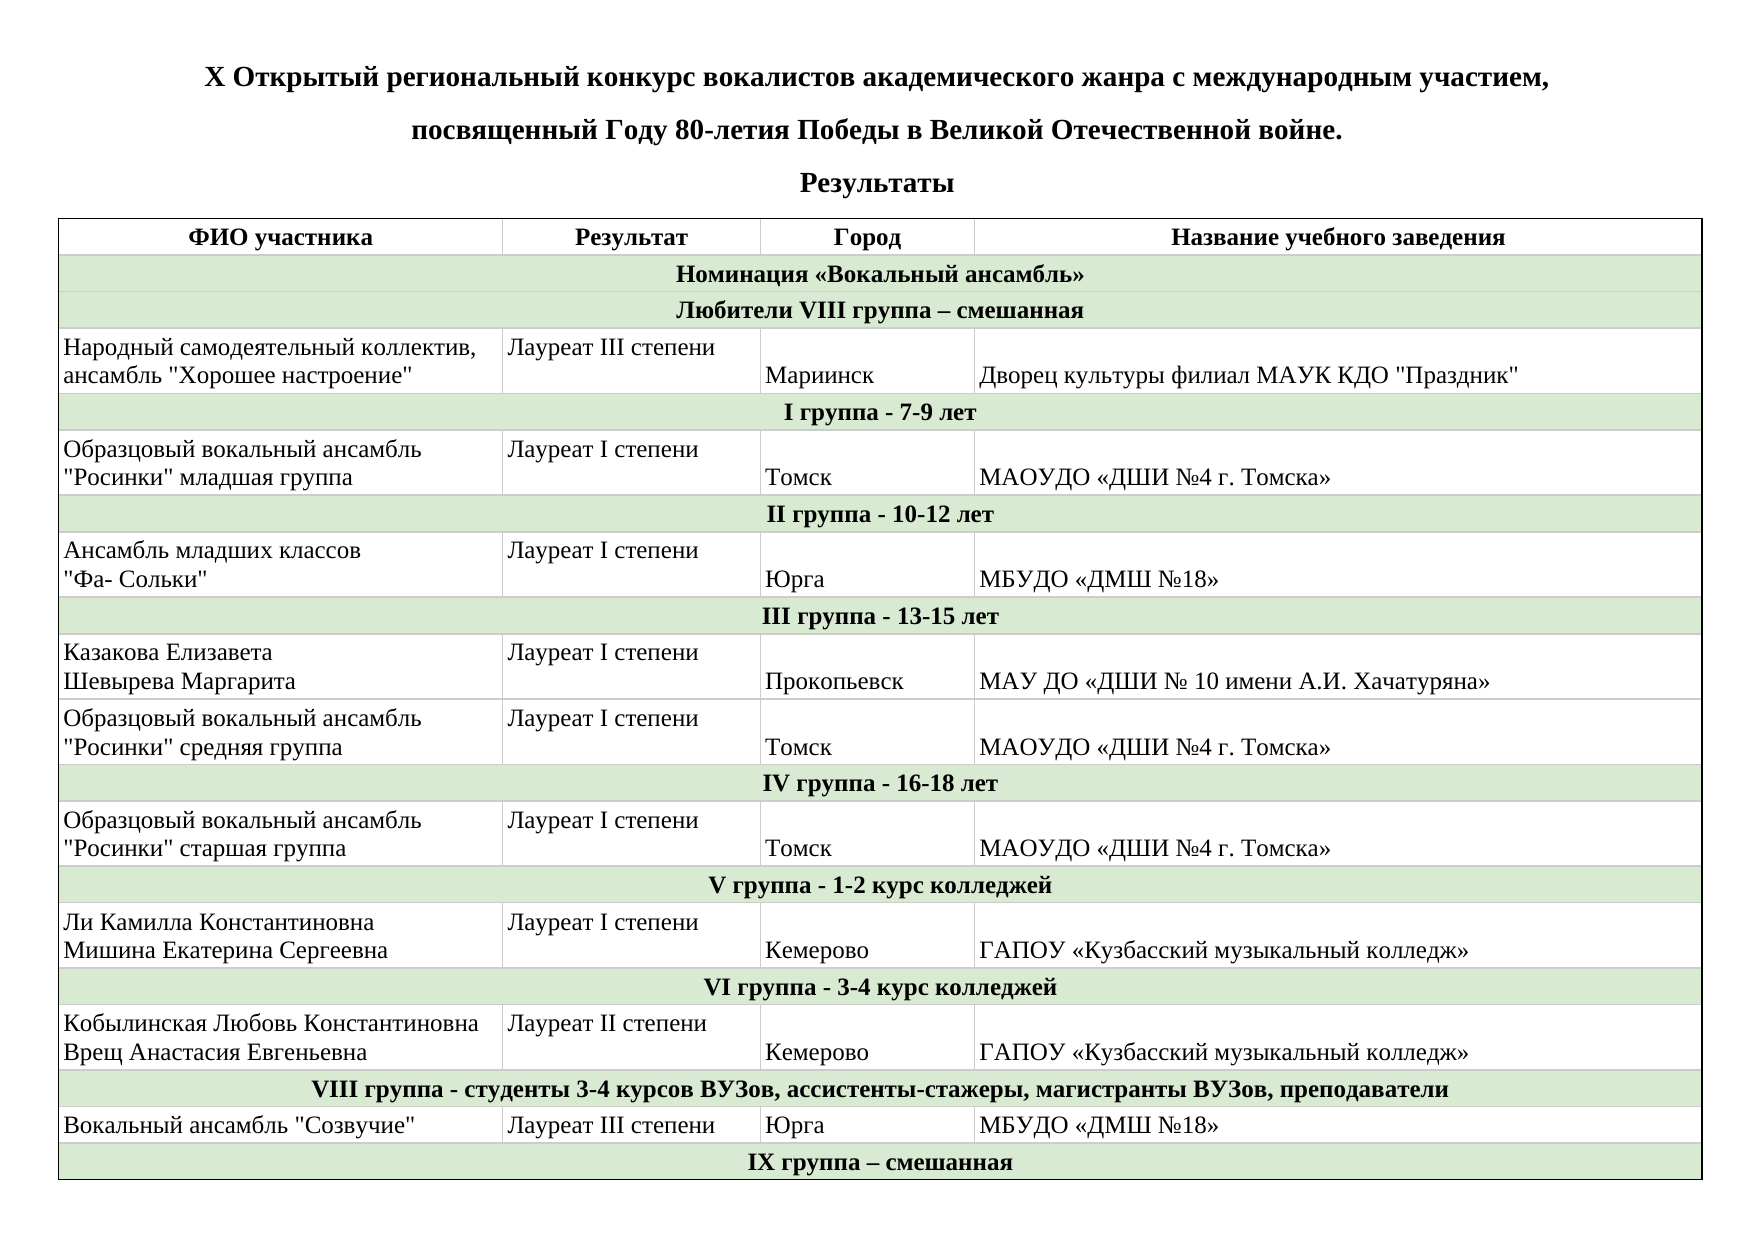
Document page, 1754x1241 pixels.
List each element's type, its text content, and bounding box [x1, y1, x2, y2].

table_cell Ли Камилла Константиновна Мишина Екатерина Сергеевна [59, 903, 502, 967]
table_cell Образцовый вокальный ансамбль "Росинки" старшая группа [59, 802, 502, 865]
table_cell Лауреат I степени [503, 802, 760, 865]
table_cell III группа - 13-15 лет [59, 598, 1701, 633]
table_cell Казакова Елизавета Шевырева Маргарита [59, 635, 502, 698]
table_header ФИО участника [59, 219, 502, 254]
table_cell Любители VIII группа – смешанная [59, 292, 1701, 327]
table_cell Лауреат III степени [503, 329, 760, 392]
table_cell II группа - 10-12 лет [59, 496, 1701, 531]
table_cell МАОУДО «ДШИ №4 г. Томска» [975, 431, 1701, 494]
table_cell МБУДО «ДМШ №18» [975, 1107, 1701, 1142]
table_cell Номинация «Вокальный ансамбль» [59, 256, 1701, 291]
table_cell Прокопьевск [761, 635, 974, 698]
table_cell Ансамбль младших классов "Фа- Сольки" [59, 533, 502, 596]
table_cell Мариинск [761, 329, 974, 392]
table_cell МБУДО «ДМШ №18» [975, 533, 1701, 596]
table_cell Дворец культуры филиал МАУК КДО "Праздник" [975, 329, 1701, 392]
table_cell МАОУДО «ДШИ №4 г. Томска» [975, 802, 1701, 865]
table_cell Юрга [761, 1107, 974, 1142]
table_cell ГАПОУ «Кузбасский музыкальный колледж» [975, 1005, 1701, 1069]
table_cell Лауреат III степени [503, 1107, 760, 1142]
table_cell Народный самодеятельный коллектив, ансамбль "Хорошее настроение" [59, 329, 502, 392]
table_cell Лауреат I степени [503, 431, 760, 494]
table_cell Вокальный ансамбль "Созвучие" [59, 1107, 502, 1142]
text посвященный Году 80-летия Победы в Великой Отечественной войне. [59, 112, 1695, 145]
text X Открытый региональный конкурс вокалистов академического жанра с международным участием, [59, 59, 1695, 93]
table_cell Лауреат I степени [503, 635, 760, 698]
table_cell МАОУДО «ДШИ №4 г. Томска» [975, 700, 1701, 763]
table_cell V группа - 1-2 курс колледжей [59, 867, 1701, 902]
table_cell IХ группа – смешанная [59, 1144, 1701, 1179]
table_cell Лауреат I степени [503, 700, 760, 763]
table_cell Образцовый вокальный ансамбль "Росинки" младшая группа [59, 431, 502, 494]
table_cell VI группа - 3-4 курс колледжей [59, 969, 1701, 1004]
table_cell МАУ ДО «ДШИ № 10 имени А.И. Хачатуряна» [975, 635, 1701, 698]
table_cell Лауреат I степени [503, 533, 760, 596]
table_cell Кобылинская Любовь Константиновна Врещ Анастасия Евгеньевна [59, 1005, 502, 1069]
table_cell Юрга [761, 533, 974, 596]
table_cell Образцовый вокальный ансамбль "Росинки" средняя группа [59, 700, 502, 763]
table_header Город [761, 219, 974, 254]
table_cell I группа - 7-9 лет [59, 394, 1701, 429]
table_cell Томск [761, 802, 974, 865]
table_header Результат [503, 219, 760, 254]
table_cell Томск [761, 700, 974, 763]
text Результаты [59, 165, 1695, 198]
table_header Название учебного заведения [975, 219, 1701, 254]
table_cell ГАПОУ «Кузбасский музыкальный колледж» [975, 903, 1701, 967]
table_cell VIII группа - студенты 3-4 курсов ВУЗов, ассистенты-стажеры, магистранты ВУЗов, преподаватели [59, 1071, 1701, 1106]
table_cell Кемерово [761, 1005, 974, 1069]
table_cell IV группа - 16-18 лет [59, 765, 1701, 800]
table_cell Томск [761, 431, 974, 494]
table_cell Лауреат II степени [503, 1005, 760, 1069]
table_cell Лауреат I степени [503, 903, 760, 967]
table_cell Кемерово [761, 903, 974, 967]
